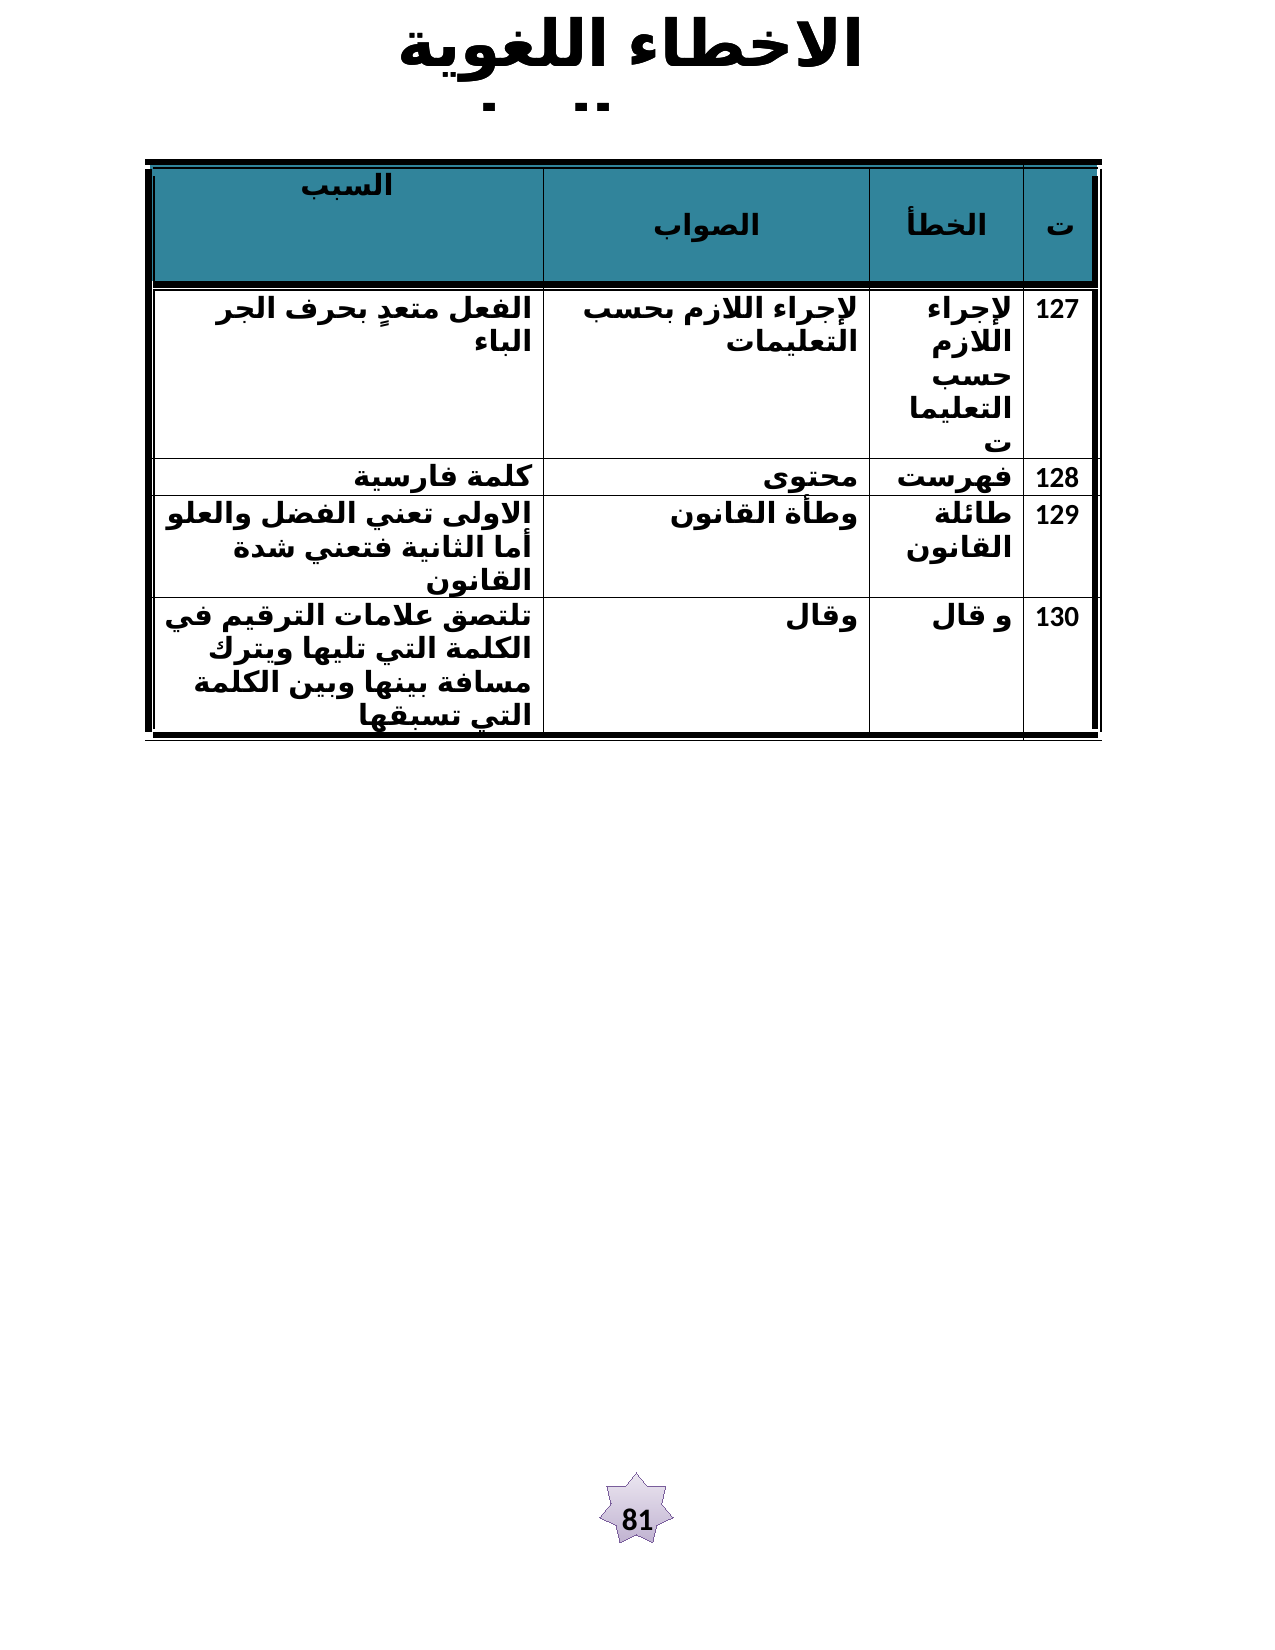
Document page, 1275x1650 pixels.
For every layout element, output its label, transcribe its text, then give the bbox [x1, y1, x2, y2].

table_cell 128 [1024, 459, 1092, 495]
table_cell لإجراء اللازم بحسب التعليمات [544, 291, 869, 458]
table_cell الفعل متعدٍ بحرف الجر الباء [155, 291, 543, 458]
table_cell لإجراء اللازم حسب التعليمات [870, 291, 1023, 458]
table_header الخطأ [870, 169, 1023, 281]
table_cell تلتصق علامات الترقيم في الكلمة التي تليها ويترك مسافة بينها وبين الكلمة التي تسبقها [152, 598, 543, 732]
table_cell الاولى تعني الفضل والعلو أما الثانية فتعني شدة القانون [155, 496, 543, 597]
table_cell محتوى [544, 459, 869, 495]
table_cell وطأة القانون [544, 496, 869, 597]
table_header السبب [150, 165, 543, 281]
table_cell و قال [870, 598, 1023, 732]
table_cell 127 [1024, 291, 1092, 458]
table_header ت [1024, 169, 1097, 281]
table_cell طائلة القانون [870, 496, 1023, 597]
table_cell كلمة فارسية [155, 459, 543, 495]
table_cell فهرست [870, 459, 1023, 495]
table_cell وقال [544, 598, 869, 732]
table_cell 129 [1024, 496, 1092, 597]
table_cell 130 [1024, 598, 1097, 732]
table_header الصواب [544, 169, 869, 281]
